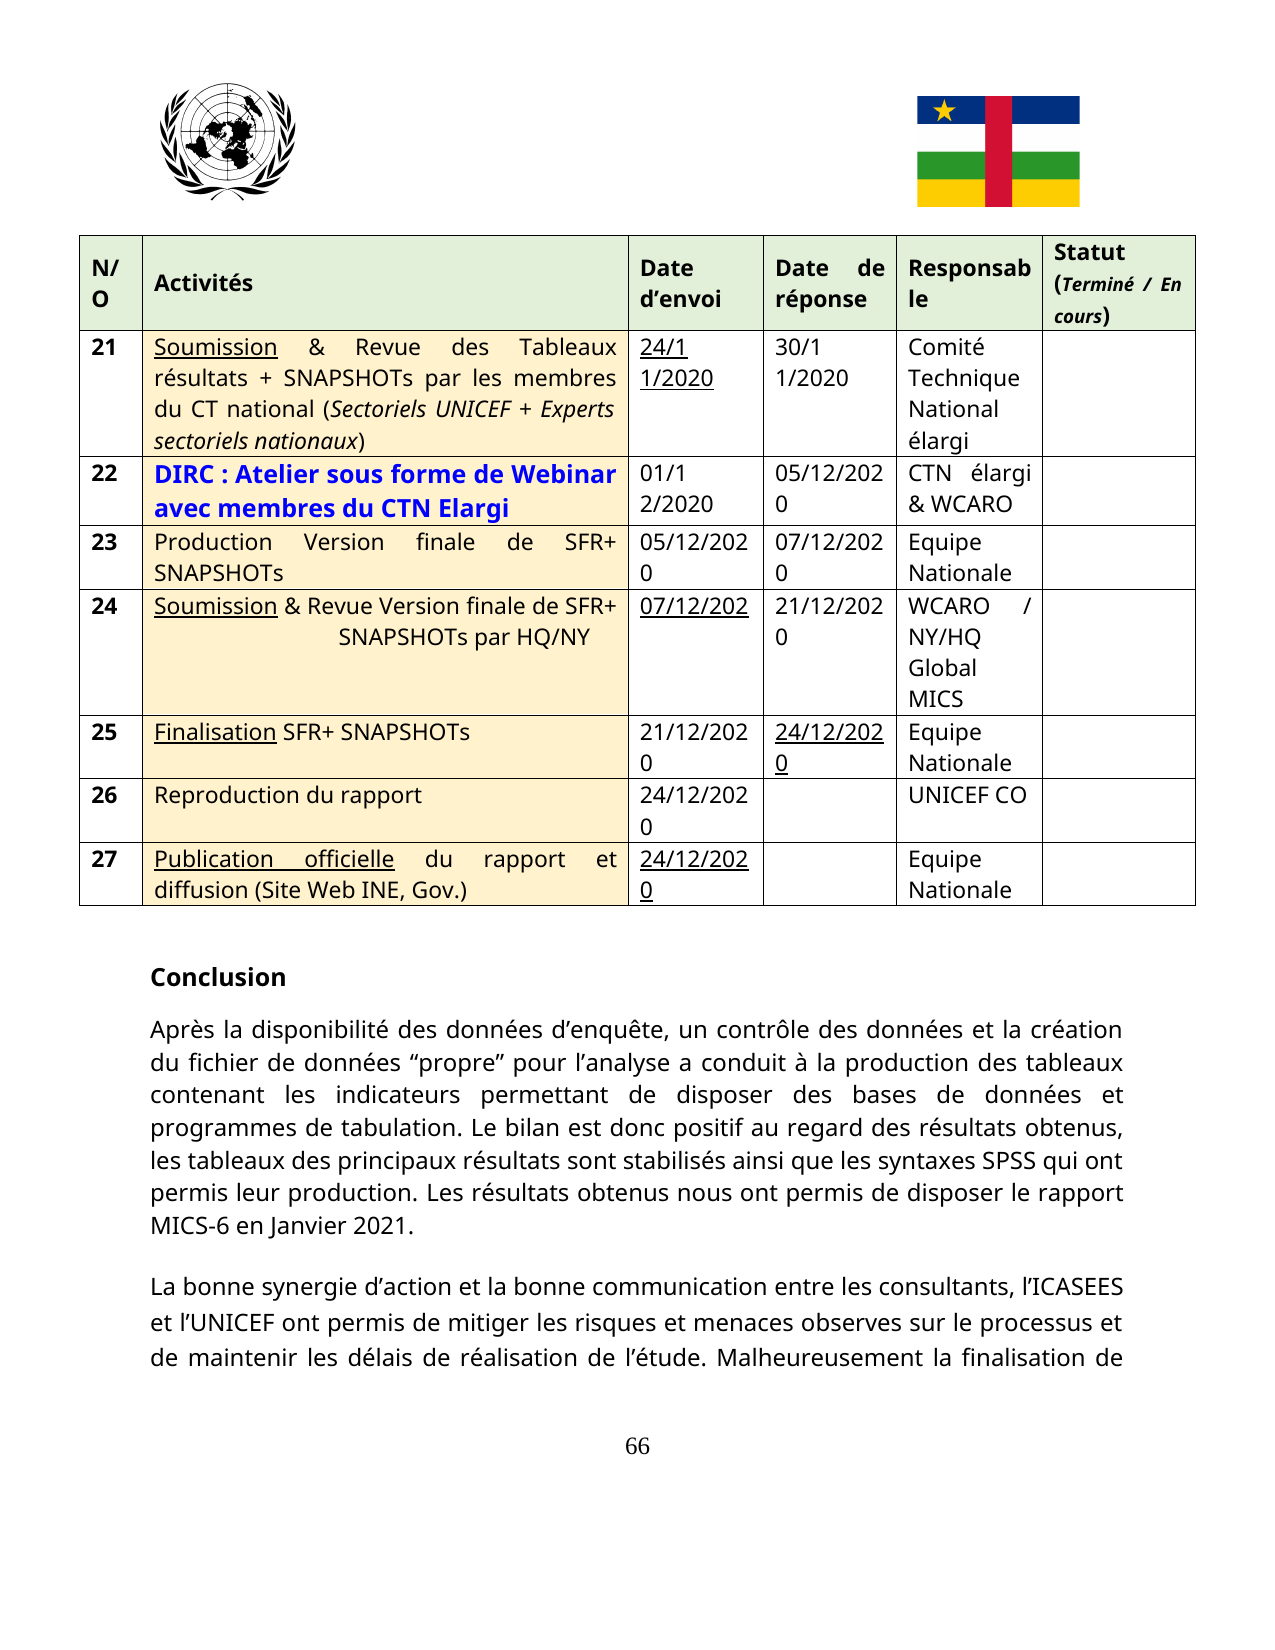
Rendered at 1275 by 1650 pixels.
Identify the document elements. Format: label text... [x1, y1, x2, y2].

table_cell 25 [80, 716, 142, 778]
table_header Date d’envoi [629, 236, 763, 330]
table_cell 27 [80, 843, 142, 905]
table_cell 26 [80, 779, 142, 842]
table_cell [1043, 457, 1195, 525]
table_cell Equipe Nationale [897, 526, 1042, 588]
table_cell [764, 779, 896, 842]
table_cell 24/12/2020 [629, 779, 763, 842]
table_cell 05/12/2020 [764, 457, 896, 525]
table_cell 23 [80, 526, 142, 588]
table_cell 21/12/2020 [629, 716, 763, 778]
table_cell 21 [80, 331, 142, 456]
table_cell [1043, 526, 1195, 588]
table_cell DIRC : Atelier sous forme de Webinar avec membres du CTN Elargi [143, 457, 628, 525]
picture [917, 96, 1080, 207]
text Après la disponibilité des données d’enquête, un contrôle des données et la création du fichier de données “propre” pour l’analyse a conduit à la production des tableaux contenant les indicateurs permettant de disposer des bases de données et programmes de tabulation. Le bilan est donc positif au regard des résultats obtenus, les tableaux des principaux résultats sont stabilisés ainsi que les syntaxes SPSS qui ont permis leur production. Les résultats obtenus nous ont permis de disposer le rapport MICS-6 en Janvier 2021. [150, 1013, 1125, 1241]
table_cell WCARO / NY/HQ Global MICS [897, 590, 1042, 714]
table_cell Soumission & Revue des Tableaux résultats + SNAPSHOTs par les membres du CT national (Sectoriels UNICEF + Experts sectoriels nationaux) [143, 331, 628, 456]
table_cell 07/12/2020 [764, 526, 896, 588]
table_cell 21/12/2020 [764, 590, 896, 714]
table_cell 24/12/2020 [764, 716, 896, 778]
table_cell Equipe Nationale [897, 843, 1042, 905]
table_cell [1043, 716, 1195, 778]
table_cell Soumission & Revue Version finale de SFR+ SNAPSHOTs par HQ/NY [143, 590, 628, 714]
table_cell 22 [80, 457, 142, 525]
table_cell Publication officielle du rapport et diffusion (Site Web INE, Gov.) [143, 843, 628, 905]
table_cell [1043, 843, 1195, 905]
table_cell [1043, 590, 1195, 714]
table_cell 07/12/2020 [629, 590, 763, 714]
table_cell [764, 843, 896, 905]
table_header Responsable [897, 236, 1042, 330]
text Conclusion [150, 960, 1125, 994]
table_cell Equipe Nationale [897, 716, 1042, 778]
table_cell UNICEF CO [897, 779, 1042, 842]
table_header Date de réponse [764, 236, 896, 330]
table_header Activités [143, 236, 628, 330]
table_cell 30/11/2020 [764, 331, 896, 456]
table_cell 24 [80, 590, 142, 714]
table_cell 24/12/2020 [629, 843, 763, 905]
table_cell Reproduction du rapport [143, 779, 628, 842]
table_cell 24/11/2020 [629, 331, 763, 456]
table_header N/O [80, 236, 142, 330]
table_cell 01/12/2020 [629, 457, 763, 525]
table_cell [1043, 331, 1195, 456]
table_cell 05/12/2020 [629, 526, 763, 588]
table_cell [1043, 779, 1195, 842]
table_cell Production Version finale de SFR+ SNAPSHOTs [143, 526, 628, 588]
table_cell Comité Technique National élargi [897, 331, 1042, 456]
picture [150, 75, 305, 207]
table_header Statut (Terminé / En cours) [1043, 236, 1195, 330]
table_cell CTN élargi & WCARO [897, 457, 1042, 525]
table_cell Finalisation SFR+ SNAPSHOTs [143, 716, 628, 778]
